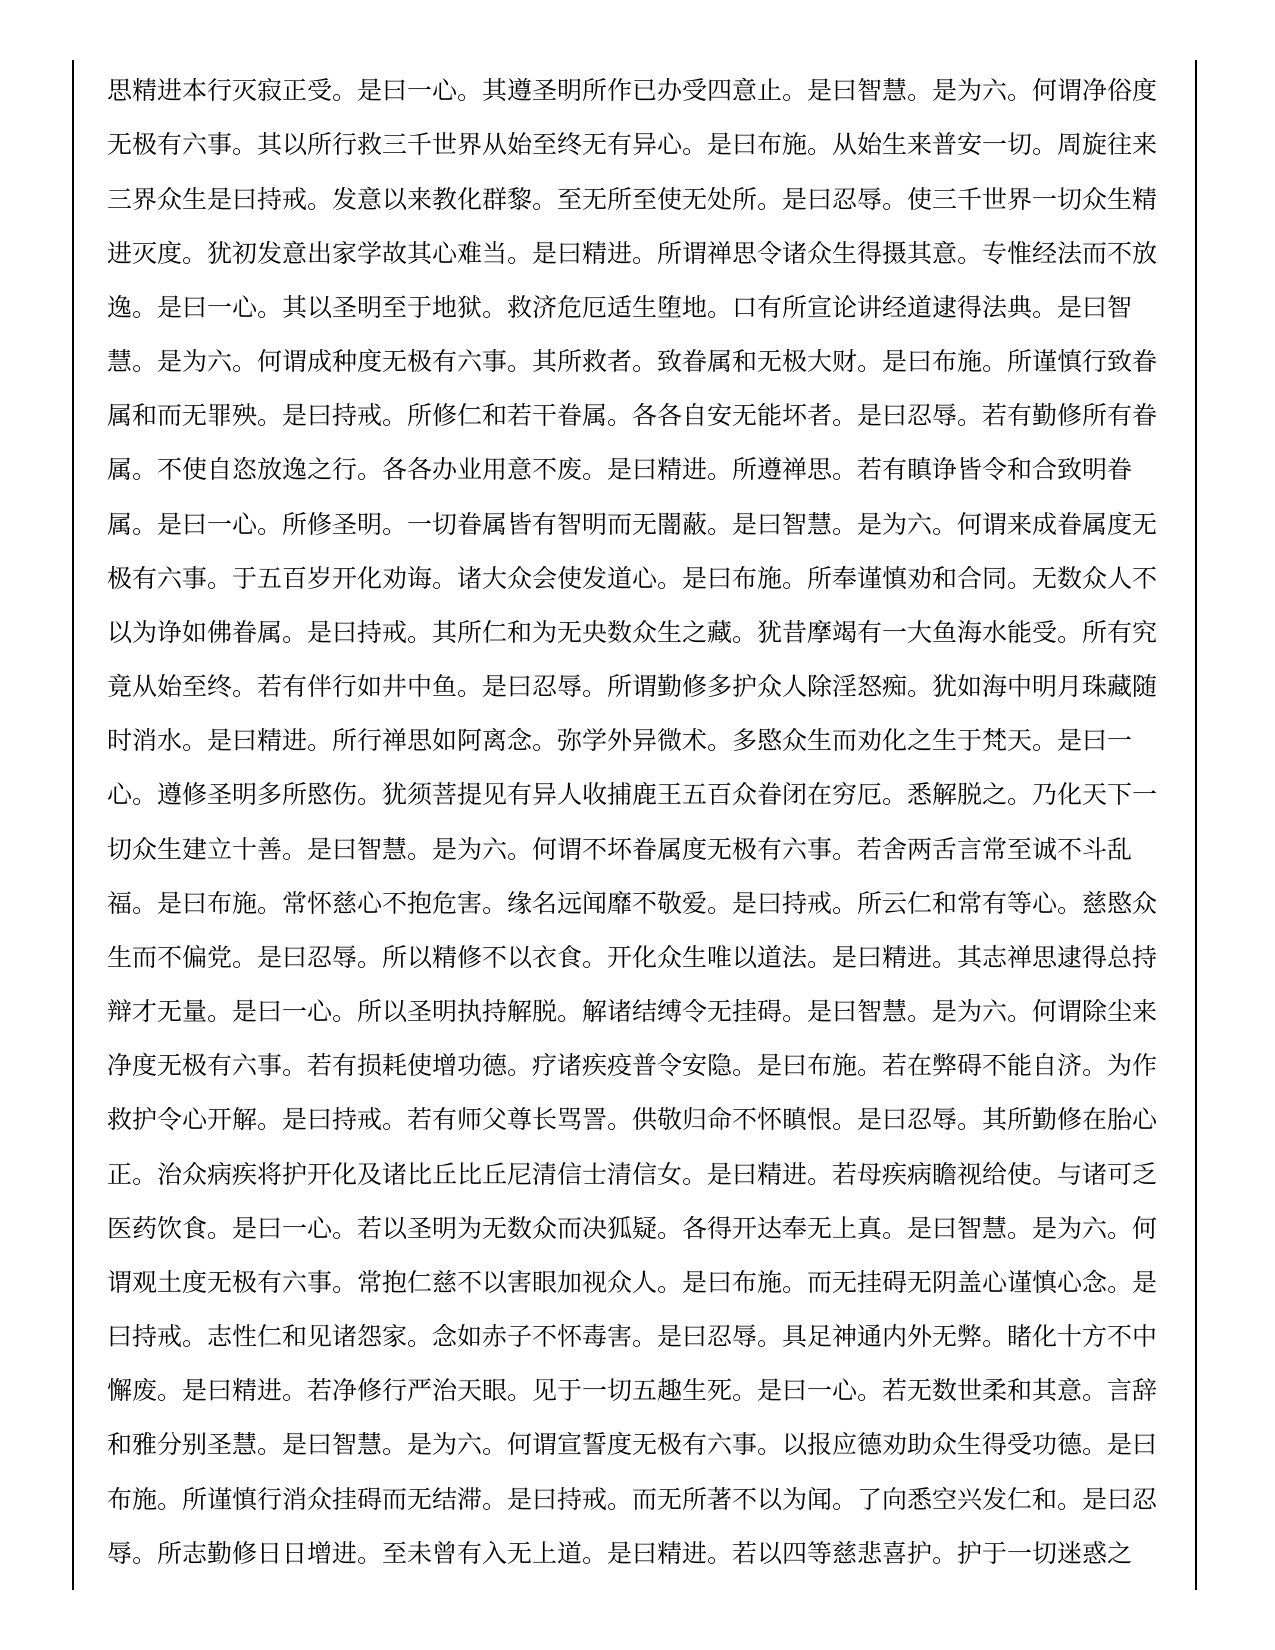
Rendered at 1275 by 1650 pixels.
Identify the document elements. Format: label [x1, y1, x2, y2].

text [107, 71, 1159, 1569]
